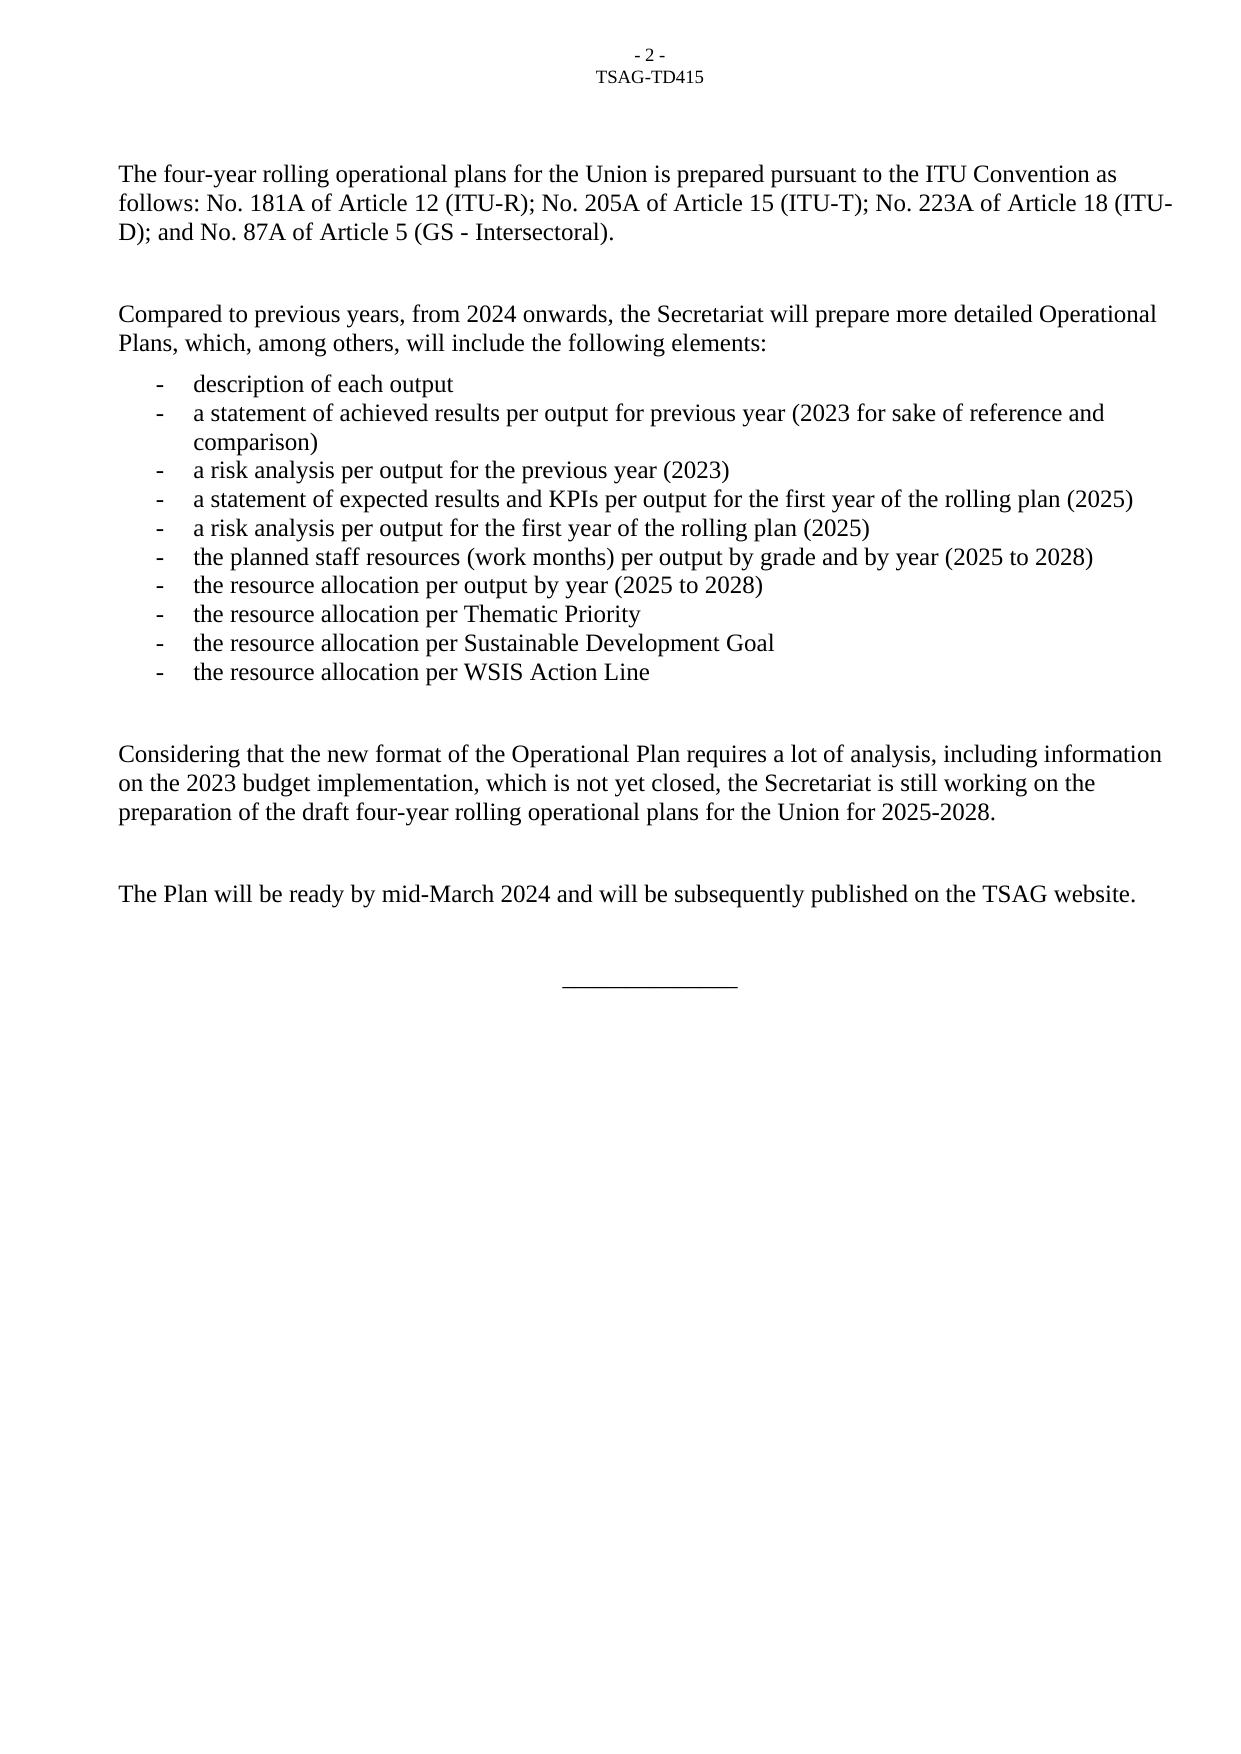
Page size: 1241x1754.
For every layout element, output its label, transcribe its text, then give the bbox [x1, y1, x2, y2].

list a statement of achieved results per output for previous year (2023 for sake of reference and comparison) [156, 398, 1181, 456]
list the resource allocation per Thematic Priority [156, 599, 1181, 628]
text The four-year rolling operational plans for the Union is prepared pursuant to the ITU Convention as follows: No. 181A of Article 12 (ITU-R); No. 205A of Article 15 (ITU-T); No. 223A of Article 18 (ITU-D); and No. 87A of Article 5 (GS - Intersectoral). [118, 159, 1181, 246]
list a risk analysis per output for the first year of the rolling plan (2025) [156, 513, 1181, 542]
list description of each output [156, 369, 1181, 398]
list the resource allocation per WSIS Action Line [156, 657, 1181, 686]
list the resource allocation per Sustainable Development Goal [156, 628, 1181, 657]
text ______________ [118, 962, 1181, 991]
list a statement of expected results and KPIs per output for the first year of the rolling plan (2025) [156, 484, 1181, 513]
text Compared to previous years, from 2024 onwards, the Secretariat will prepare more detailed Operational Plans, which, among others, will include the following elements: [118, 299, 1181, 357]
list a risk analysis per output for the previous year (2023) [156, 456, 1181, 484]
text The Plan will be ready by mid-March 2024 and will be subsequently published on the TSAG website. [118, 879, 1181, 908]
text Considering that the new format of the Operational Plan requires a lot of analysis, including information on the 2023 budget implementation, which is not yet closed, the Secretariat is still working on the preparation of the draft four-year rolling operational plans for the Union for 2025-2028. [118, 739, 1181, 826]
list the planned staff resources (work months) per output by grade and by year (2025 to 2028) [156, 542, 1181, 571]
list the resource allocation per output by year (2025 to 2028) [156, 571, 1181, 599]
